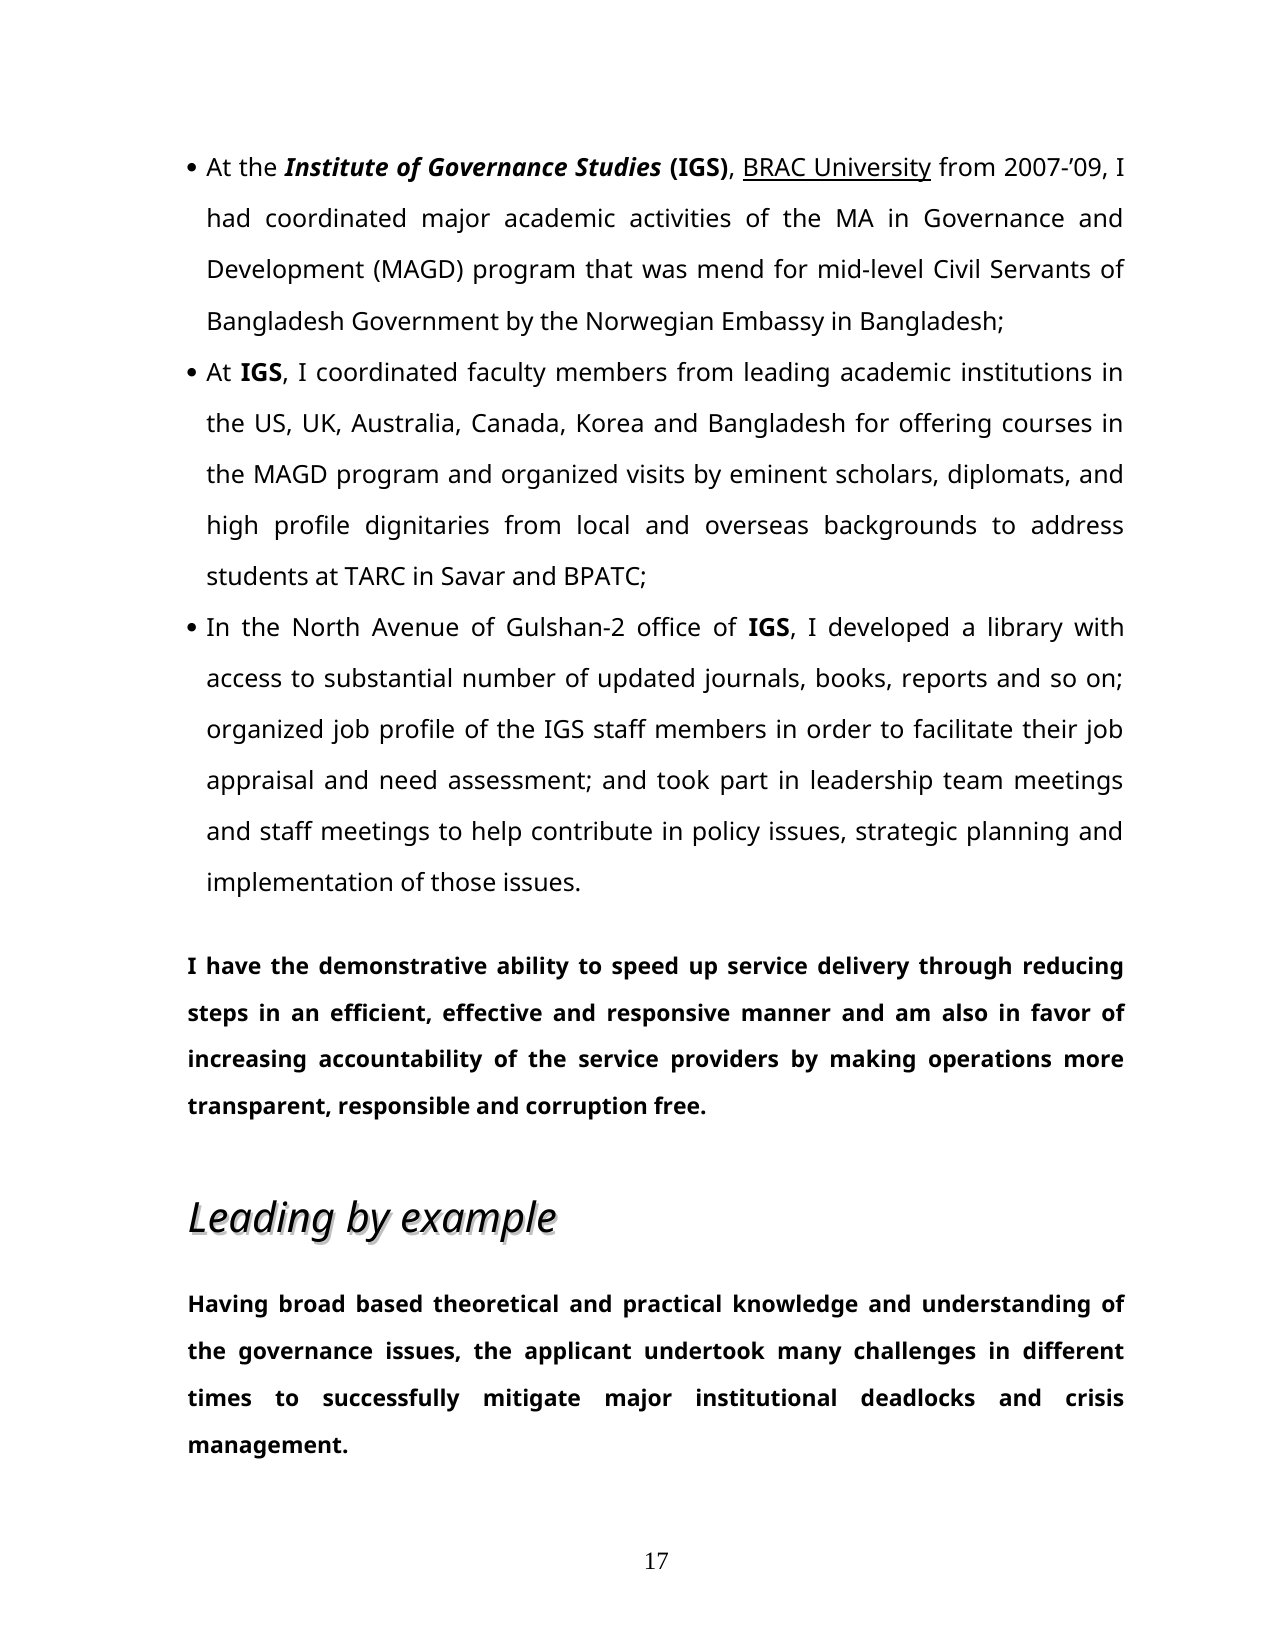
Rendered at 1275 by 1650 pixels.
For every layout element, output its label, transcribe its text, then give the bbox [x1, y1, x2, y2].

list At IGS, I coordinated faculty members from leading academic institutions in the US, UK, Australia, Canada, Korea and Bangladesh for offering courses in the MAGD program and organized visits by eminent scholars, diplomats, and high profile dignitaries from local and overseas backgrounds to address students at TARC in Savar and BPATC; [187, 354, 1125, 592]
text Leading by example [187, 1188, 1106, 1245]
list In the North Avenue of Gulshan-2 office of IGS, I developed a library with access to substantial number of updated journals, books, reports and so on; organized job profile of the IGS staff members in order to facilitate their job appraisal and need assessment; and took part in leadership team meetings and staff meetings to help contribute in policy issues, strategic planning and implementation of those issues. [187, 609, 1125, 899]
text Having broad based theoretical and practical knowledge and understanding of the governance issues, the applicant undertook many challenges in different times to successfully mitigate major institutional deadlocks and crisis management. [187, 1288, 1125, 1460]
list At the Institute of Governance Studies (IGS), BRAC University from 2007-’09, I had coordinated major academic activities of the MA in Governance and Development (MAGD) program that was mend for mid-level Civil Servants of Bangladesh Government by the Norwegian Embassy in Bangladesh; [187, 150, 1125, 337]
text I have the demonstrative ability to speed up service delivery through reducing steps in an efficient, effective and responsive manner and am also in favor of increasing accountability of the service providers by making operations more transparent, responsible and corruption free. [187, 950, 1125, 1122]
